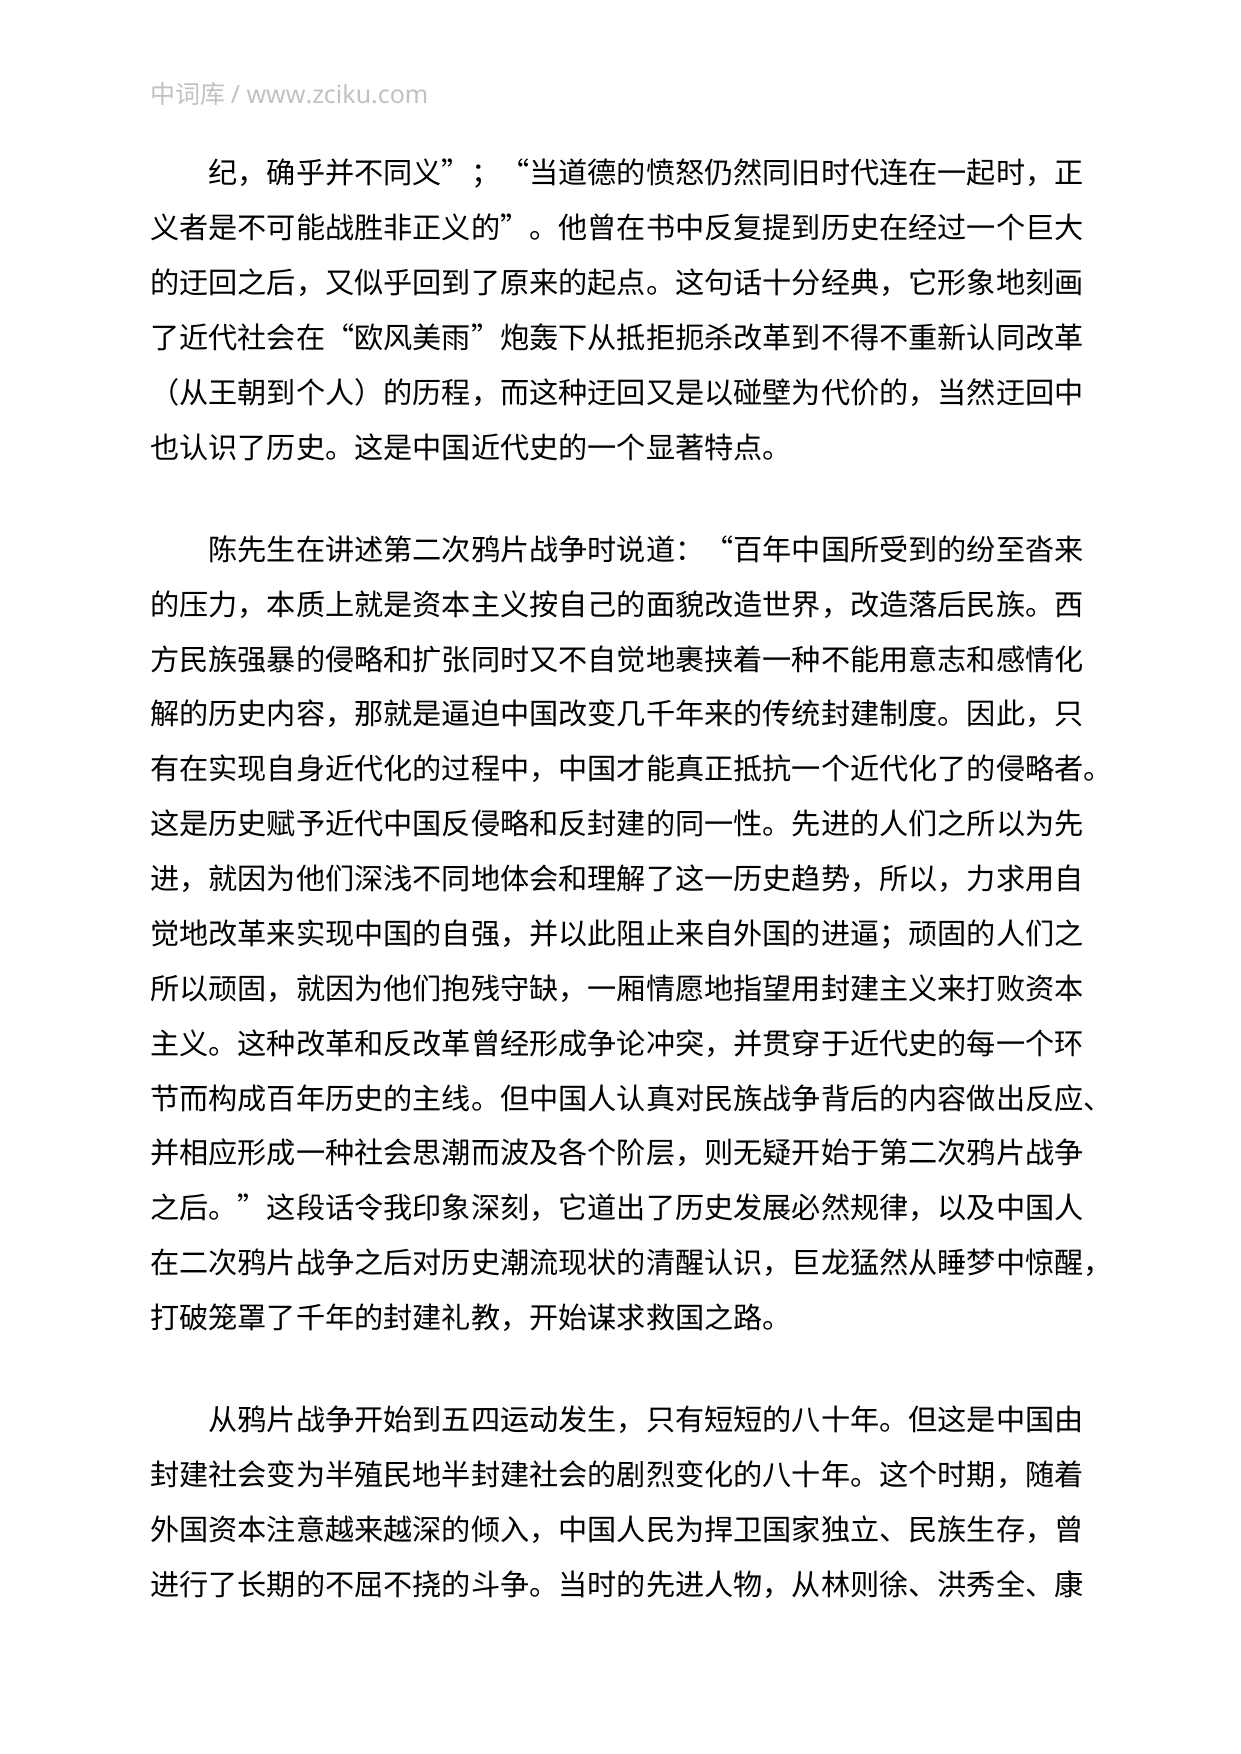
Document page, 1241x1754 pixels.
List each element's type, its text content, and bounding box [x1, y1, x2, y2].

text 纪，确乎并不同义”；“当道德的愤怒仍然同旧时代连在一起时，正义者是不可能战胜非正义的”。他曾在书中反复提到历史在经过一个巨大的迂回之后，又似乎回到了原来的起点。这句话十分经典，它形象地刻画了近代社会在“欧风美雨”炮轰下从抵拒扼杀改革到不得不重新认同改革（从王朝到个人）的历程，而这种迂回又是以碰壁为代价的，当然迂回中也认识了历史。这是中国近代史的一个显著特点。 [150, 150, 1090, 467]
text 陈先生在讲述第二次鸦片战争时说道：“百年中国所受到的纷至沓来的压力，本质上就是资本主义按自己的面貌改造世界，改造落后民族。西方民族强暴的侵略和扩张同时又不自觉地裹挟着一种不能用意志和感情化解的历史内容，那就是逼迫中国改变几千年来的传统封建制度。因此，只有在实现自身近代化的过程中，中国才能真正抵抗一个近代化了的侵略者。这是历史赋予近代中国反侵略和反封建的同一性。先进的人们之所以为先进，就因为他们深浅不同地体会和理解了这一历史趋势，所以，力求用自觉地改革来实现中国的自强，并以此阻止来自外国的进逼；顽固的人们之所以顽固，就因为他们抱残守缺，一厢情愿地指望用封建主义来打败资本主义。这种改革和反改革曾经形成争论冲突，并贯穿于近代史的每一个环节而构成百年历史的主线。但中国人认真对民族战争背后的内容做出反应、并相应形成一种社会思潮而波及各个阶层，则无疑开始于第二次鸦片战争之后。”这段话令我印象深刻，它道出了历史发展必然规律，以及中国人在二次鸦片战争之后对历史潮流现状的清醒认识，巨龙猛然从睡梦中惊醒，打破笼罩了千年的封建礼教，开始谋求救国之路。 [150, 526, 1090, 1337]
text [150, 1397, 1090, 1603]
